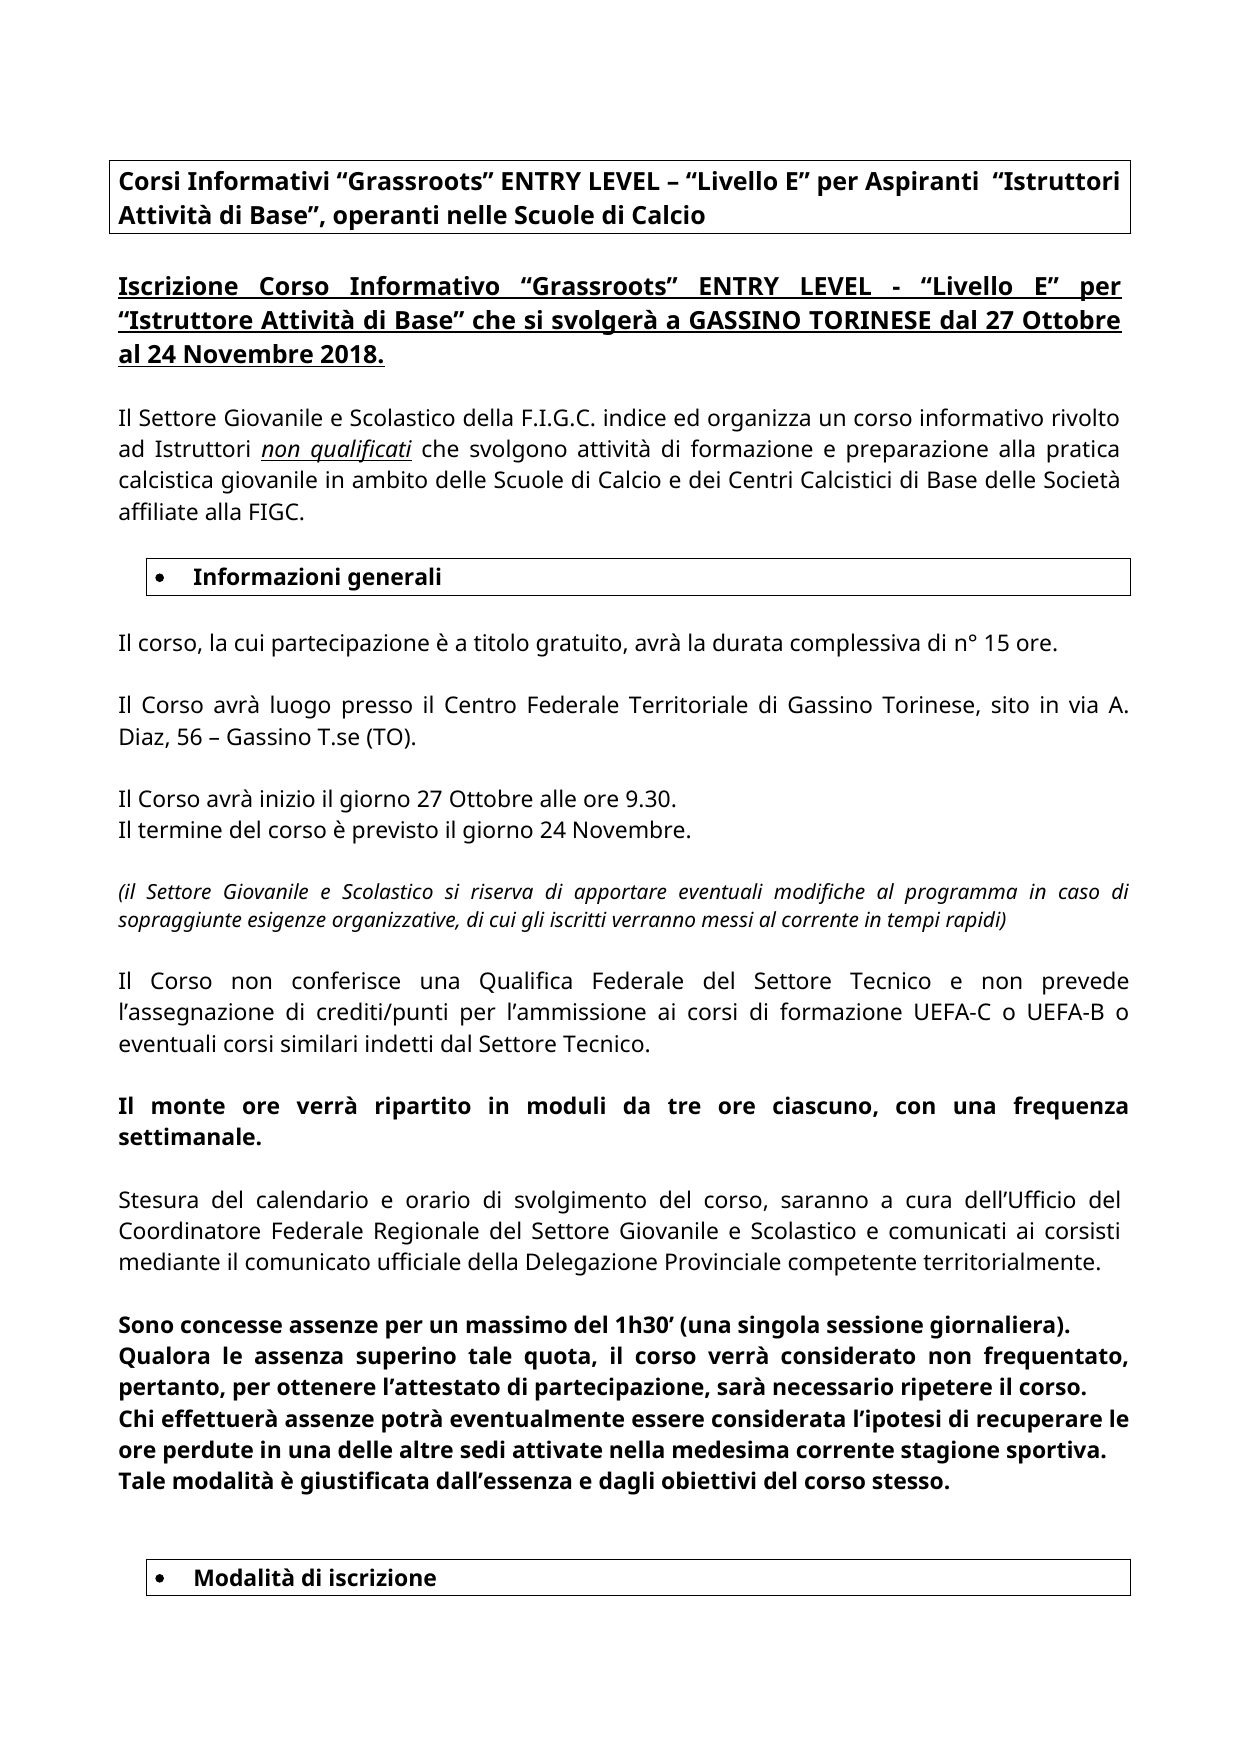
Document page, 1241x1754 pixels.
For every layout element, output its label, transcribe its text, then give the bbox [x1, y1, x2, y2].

text Il corso, la cui partecipazione è a titolo gratuito, avrà la durata complessiva di n° 15 ore. [118, 627, 1131, 658]
text Il Corso avrà inizio il giorno 27 Ottobre alle ore 9.30. [118, 783, 1131, 814]
subtitle Corsi Informativi “Grassroots” ENTRY LEVEL – “Livello E” per Aspiranti “Istruttori Attività di Base”, operanti nelle Scuole di Calcio [110, 161, 1130, 233]
text Tale modalità è giustificata dall’essenza e dagli obiettivi del corso stesso. [118, 1465, 1131, 1496]
text Il Corso avrà luogo presso il Centro Federale Territoriale di Gassino Torinese, sito in via A. Diaz, 56 – Gassino T.se (TO). [118, 689, 1131, 752]
text Qualora le assenza superino tale quota, il corso verrà considerato non frequentato, pertanto, per ottenere l’attestato di partecipazione, sarà necessario ripetere il corso. [118, 1340, 1131, 1403]
list Modalità di iscrizione [147, 1560, 1130, 1595]
text Il Corso non conferisce una Qualifica Federale del Settore Tecnico e non prevede l’assegnazione di crediti/punti per l’ammissione ai corsi di formazione UEFA-C o UEFA-B o eventuali corsi similari indetti dal Settore Tecnico. [118, 965, 1131, 1059]
subtitle Iscrizione Corso Informativo “Grassroots” ENTRY LEVEL - “Livello E” per “Istruttore Attività di Base” che si svolgerà a GASSINO TORINESE dal 27 Ottobre al 24 Novembre 2018. [118, 333, 1122, 371]
text Il termine del corso è previsto il giorno 24 Novembre. [118, 814, 1131, 846]
text Il Settore Giovanile e Scolastico della F.I.G.C. indice ed organizza un corso informativo rivolto ad Istruttori non qualificati che svolgono attività di formazione e preparazione alla pratica calcistica giovanile in ambito delle Scuole di Calcio e dei Centri Calcistici di Base delle Società affiliate alla FIGC. [118, 402, 1122, 527]
text (il Settore Giovanile e Scolastico si riserva di apportare eventuali modifiche al programma in caso di sopraggiunte esigenze organizzative, di cui gli iscritti verranno messi al corrente in tempi rapidi) [118, 877, 1131, 934]
subtitle Iscrizione Corso Informativo “Grassroots” ENTRY LEVEL - “Livello E” per “Istruttore Attività di Base” che si svolgerà a GASSINO TORINESE dal 27 Ottobre al 24 Novembre 2018. [118, 268, 1122, 297]
text Il monte ore verrà ripartito in moduli da tre ore ciascuno, con una frequenza settimanale. [118, 1090, 1131, 1153]
text Chi effettuerà assenze potrà eventualmente essere considerata l’ipotesi di recuperare le ore perdute in una delle altre sedi attivate nella medesima corrente stagione sportiva. [118, 1403, 1131, 1465]
text Stesura del calendario e orario di svolgimento del corso, saranno a cura dell’Ufficio del Coordinatore Federale Regionale del Settore Giovanile e Scolastico e comunicati ai corsisti mediante il comunicato ufficiale della Delegazione Provinciale competente territorialmente. [118, 1184, 1122, 1278]
subtitle Iscrizione Corso Informativo “Grassroots” ENTRY LEVEL - “Livello E” per “Istruttore Attività di Base” che si svolgerà a GASSINO TORINESE dal 27 Ottobre al 24 Novembre 2018. [118, 299, 1122, 331]
list Informazioni generali [147, 559, 1130, 595]
text Sono concesse assenze per un massimo del 1h30’ (una singola sessione giornaliera). [118, 1309, 1131, 1340]
